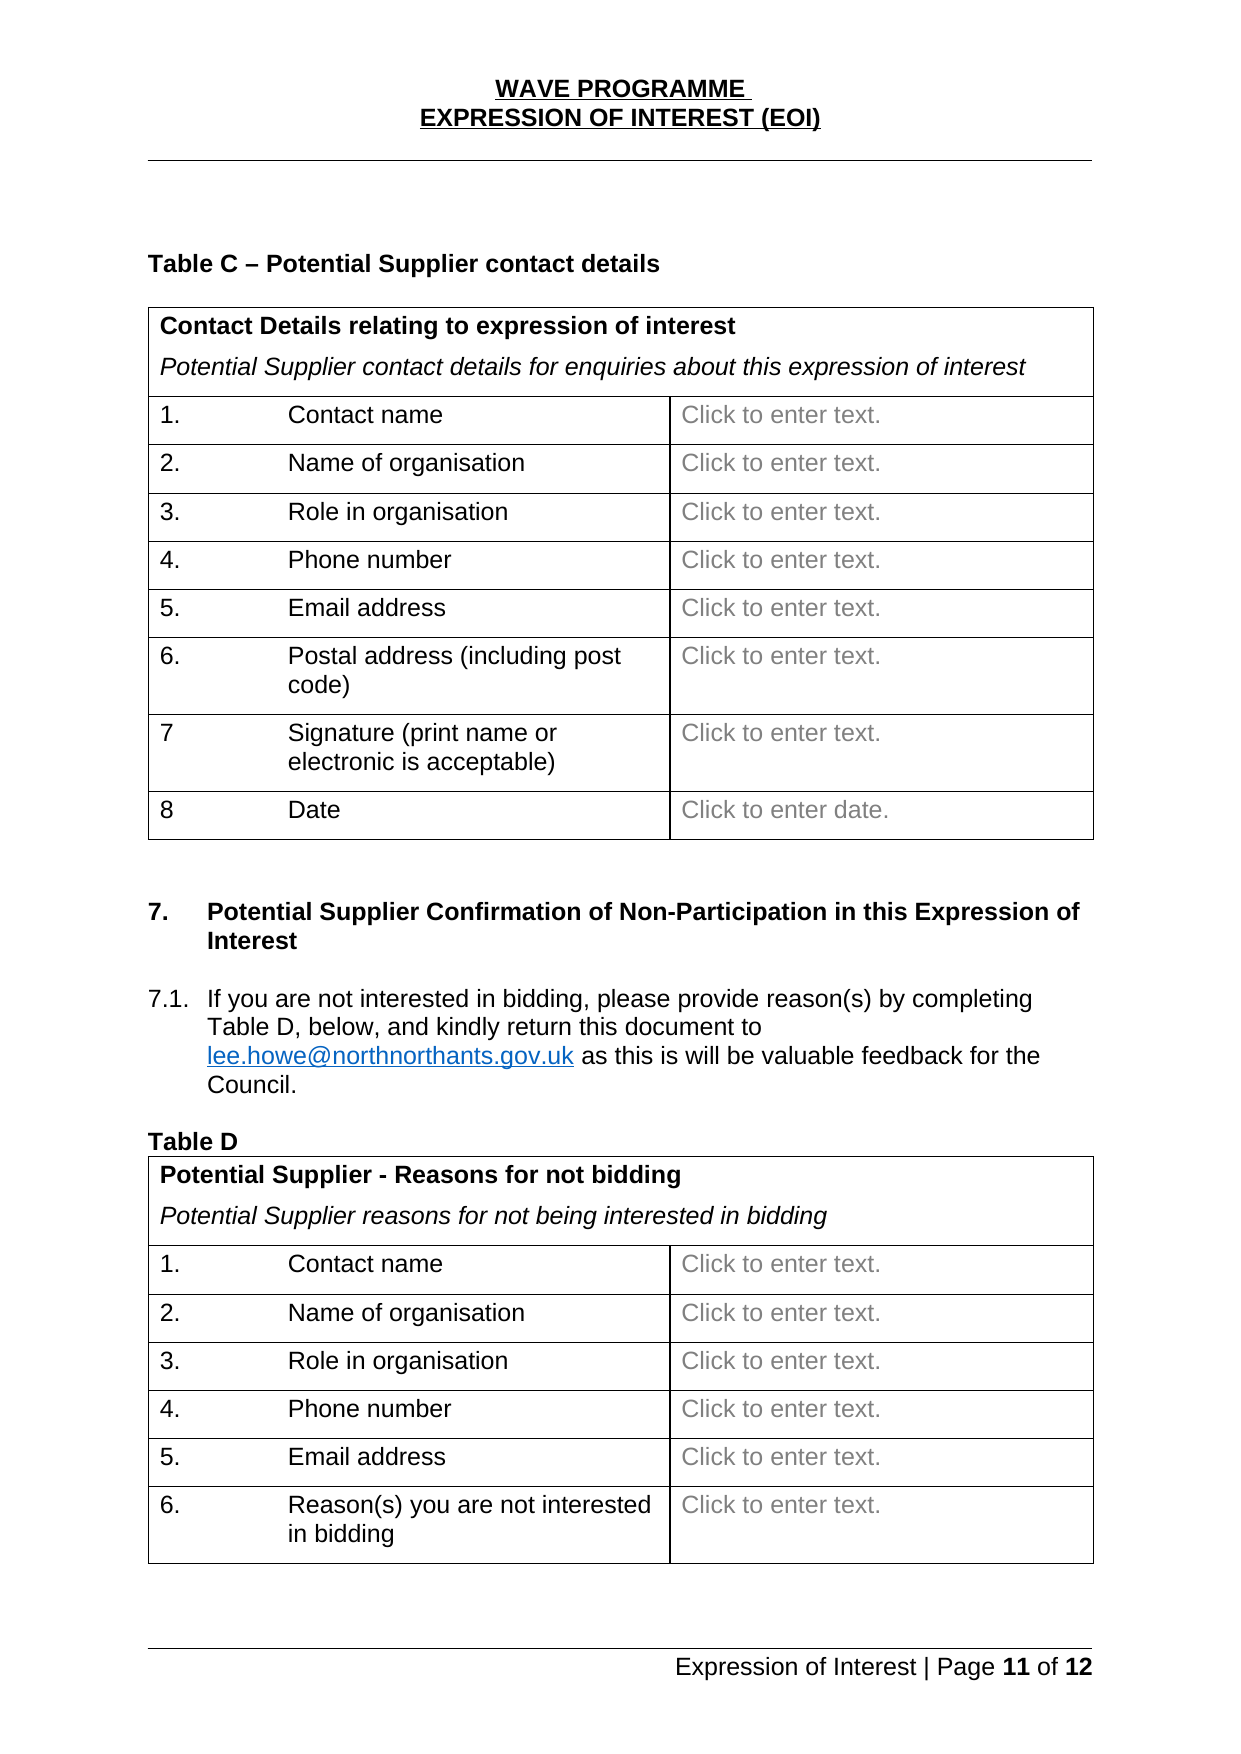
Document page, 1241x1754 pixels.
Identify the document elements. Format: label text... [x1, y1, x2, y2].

subtitle Potential Supplier Confirmation of Non-Participation in this Expression of Interest [148, 897, 1092, 955]
table_cell Reason(s) you are not interested in bidding [276, 1487, 669, 1563]
text Table C – Potential Supplier contact details [148, 249, 1092, 278]
table_cell [671, 792, 1093, 839]
table_cell [671, 590, 1093, 637]
table_cell 6. [149, 638, 276, 714]
table_cell 3. [149, 1343, 276, 1390]
table_cell [671, 397, 1093, 444]
table_cell [671, 445, 1093, 492]
table_cell Email address [276, 590, 669, 637]
table_cell 4. [149, 542, 276, 589]
table_cell Contact name [276, 1246, 669, 1293]
table_cell Name of organisation [276, 445, 669, 492]
table_cell [671, 715, 1093, 791]
list If you are not interested in bidding, please provide reason(s) by completing Table D, below, and kindly return this document to lee.howe@northnorthants.gov.uk as this is will be valuable feedback for the Council. [148, 983, 1092, 1098]
table_cell Signature (print name or electronic is acceptable) [276, 715, 669, 791]
table_cell 2. [149, 1295, 276, 1342]
table_cell [671, 1439, 1093, 1486]
table_cell 4. [149, 1391, 276, 1438]
table_cell [671, 1487, 1093, 1563]
table_cell Email address [276, 1439, 669, 1486]
table_cell [671, 638, 1093, 714]
table_header Contact Details relating to expression of interest Potential Supplier contact details for enquiries about this expression of interest [149, 308, 1093, 396]
table_cell Name of organisation [276, 1295, 669, 1342]
table_cell [671, 1391, 1093, 1438]
table_cell 5. [149, 1439, 276, 1486]
text Table D [148, 1127, 1092, 1156]
table_cell [671, 1295, 1093, 1342]
table_cell Contact name [276, 397, 669, 444]
table_cell 6. [149, 1487, 276, 1563]
table_cell [671, 494, 1093, 541]
table_cell 7 [149, 715, 276, 791]
table_cell 5. [149, 590, 276, 637]
table_cell [671, 1343, 1093, 1390]
table_cell Role in organisation [276, 1343, 669, 1390]
table_cell 2. [149, 445, 276, 492]
table_cell [671, 542, 1093, 589]
table_cell [671, 1246, 1093, 1293]
table_cell 1. [149, 1246, 276, 1293]
table_cell 1. [149, 397, 276, 444]
table_cell 3. [149, 494, 276, 541]
table_cell Date [276, 792, 669, 839]
table_cell Role in organisation [276, 494, 669, 541]
table_header Potential Supplier - Reasons for not bidding Potential Supplier reasons for not being interested in bidding [149, 1157, 1093, 1245]
table_cell 8 [149, 792, 276, 839]
table_cell Postal address (including post code) [276, 638, 669, 714]
table_cell Phone number [276, 1391, 669, 1438]
table_cell Phone number [276, 542, 669, 589]
